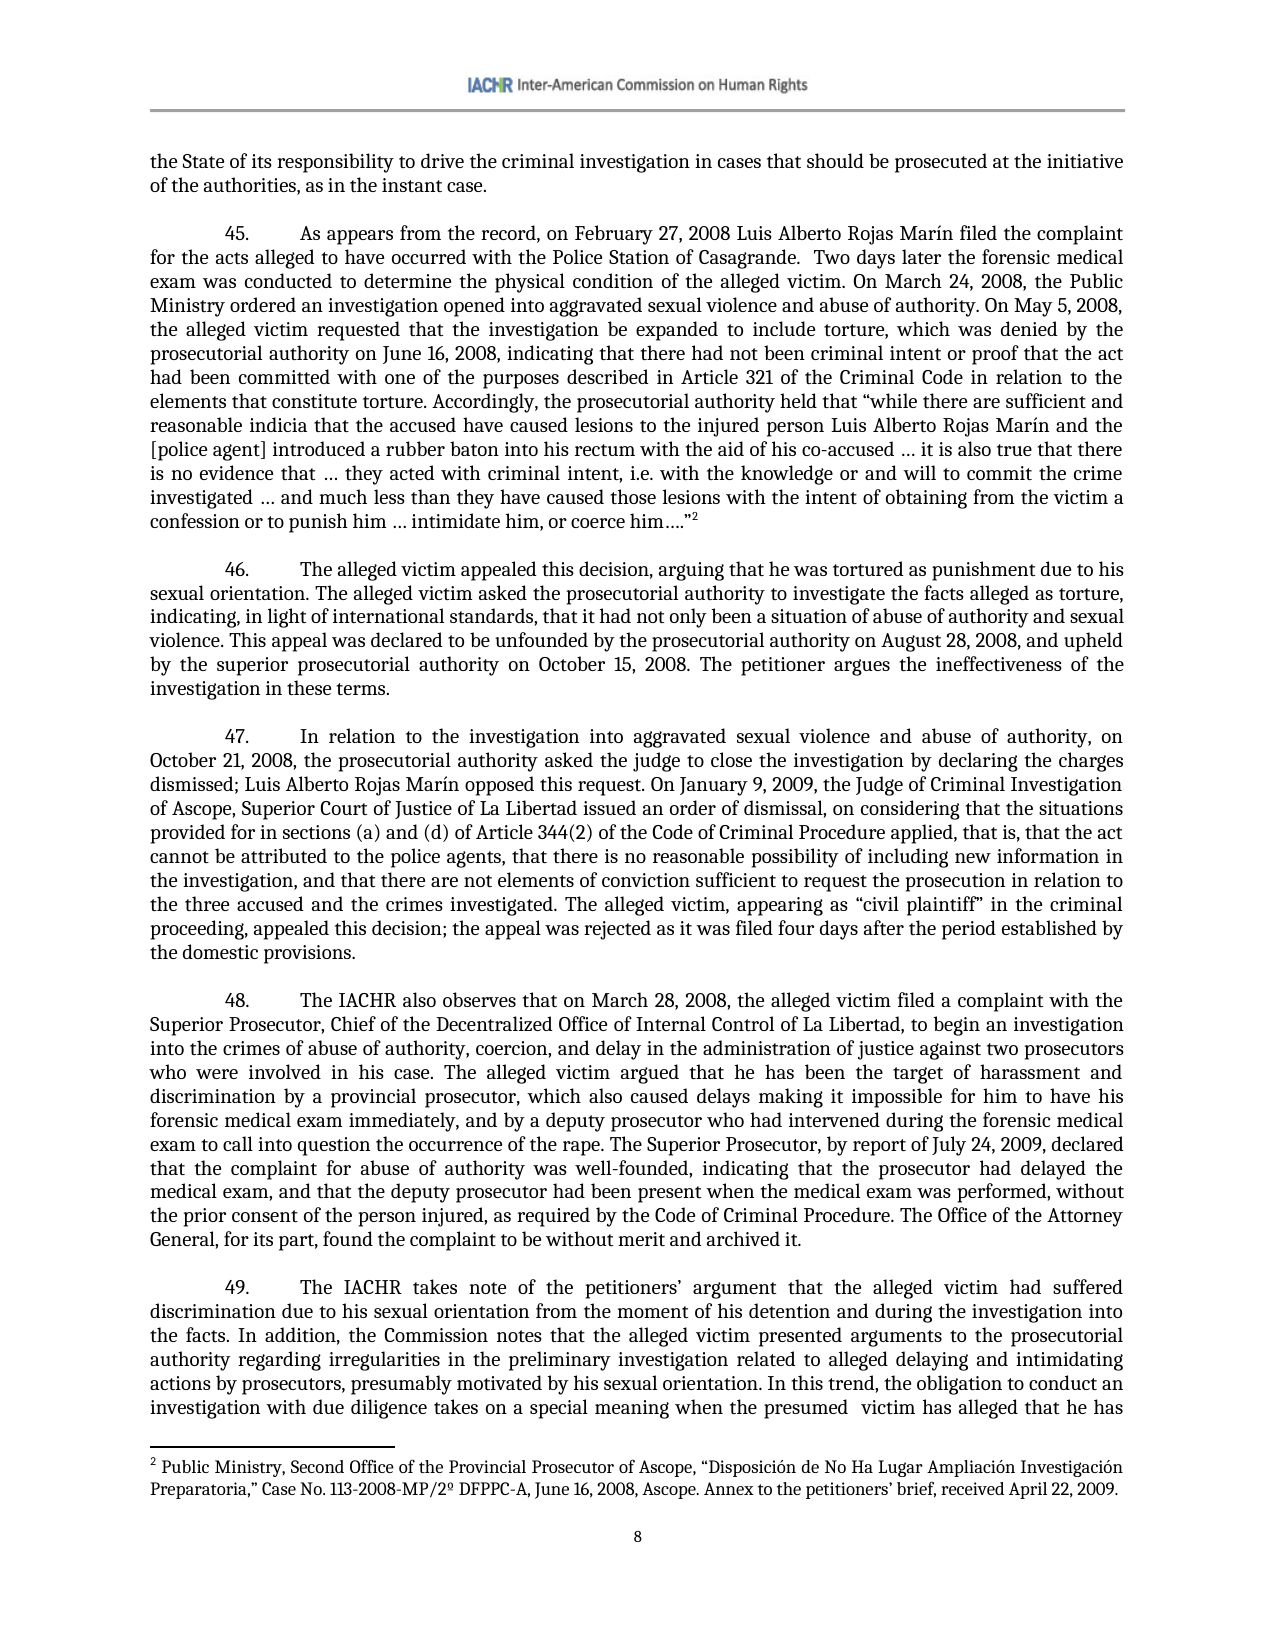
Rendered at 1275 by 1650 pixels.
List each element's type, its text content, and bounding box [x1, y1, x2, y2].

list As appears from the record, on February 27, 2008 Luis Alberto Rojas Marín filed the complaint for the acts alleged to have occurred with the Police Station of Casagrande. Two days later the forensic medical exam was conducted to determine the physical condition of the alleged victim. On March 24, 2008, the Public Ministry ordered an investigation opened into aggravated sexual violence and abuse of authority. On May 5, 2008, the alleged victim requested that the investigation be expanded to include torture, which was denied by the prosecutorial authority on June 16, 2008, indicating that there had not been criminal intent or proof that the act had been committed with one of the purposes described in Article 321 of the Criminal Code in relation to the elements that constitute torture. Accordingly, the prosecutorial authority held that “while there are sufficient and reasonable indicia that the accused have caused lesions to the injured person Luis Alberto Rojas Marín and the [police agent] introduced a rubber baton into his rectum with the aid of his co-accused … it is also true that there is no evidence that … they acted with criminal intent, i.e. with the knowledge or and will to commit the crime investigated … and much less than they have caused those lesions with the intent of obtaining from the victim a confession or to punish him … intimidate him, or coerce him….” [150, 222, 1125, 533]
list The alleged victim appealed this decision, arguing that he was tortured as punishment due to his sexual orientation. The alleged victim asked the prosecutorial authority to investigate the facts alleged as torture, indicating, in light of international standards, that it had not only been a situation of abuse of authority and sexual violence. This appeal was declared to be unfounded by the prosecutorial authority on August 28, 2008, and upheld by the superior prosecutorial authority on October 15, 2008. The petitioner argues the ineffectiveness of the investigation in these terms. [150, 557, 1125, 701]
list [150, 150, 1125, 198]
picture [456, 75, 819, 95]
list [150, 1276, 1125, 1420]
list The IACHR also observes that on March 28, 2008, the alleged victim filed a complaint with the Superior Prosecutor, Chief of the Decentralized Office of Internal Control of La Libertad, to begin an investigation into the crimes of abuse of authority, coercion, and delay in the administration of justice against two prosecutors who were involved in his case. The alleged victim argued that he has been the target of harassment and discrimination by a provincial prosecutor, which also caused delays making it impossible for him to have his forensic medical exam immediately, and by a deputy prosecutor who had intervened during the forensic medical exam to call into question the occurrence of the rape. The Superior Prosecutor, by report of July 24, 2009, declared that the complaint for abuse of authority was well-founded, indicating that the prosecutor had delayed the medical exam, and that the deputy prosecutor had been present when the medical exam was performed, without the prior consent of the person injured, as required by the Code of Criminal Procedure. The Office of the Attorney General, for its part, found the complaint to be without merit and archived it. [150, 988, 1125, 1252]
list In relation to the investigation into aggravated sexual violence and abuse of authority, on October 21, 2008, the prosecutorial authority asked the judge to close the investigation by declaring the charges dismissed; Luis Alberto Rojas Marín opposed this request. On January 9, 2009, the Judge of Criminal Investigation of Ascope, Superior Court of Justice of La Libertad issued an order of dismissal, on considering that the situations provided for in sections (a) and (d) of Article 344(2) of the Code of Criminal Procedure applied, that is, that the act cannot be attributed to the police agents, that there is no reasonable possibility of including new information in the investigation, and that there are not elements of conviction sufficient to request the prosecution in relation to the three accused and the crimes investigated. The alleged victim, appearing as “civil plaintiff” in the criminal proceeding, appealed this decision; the appeal was rejected as it was filed four days after the period established by the domestic provisions. [150, 725, 1125, 964]
